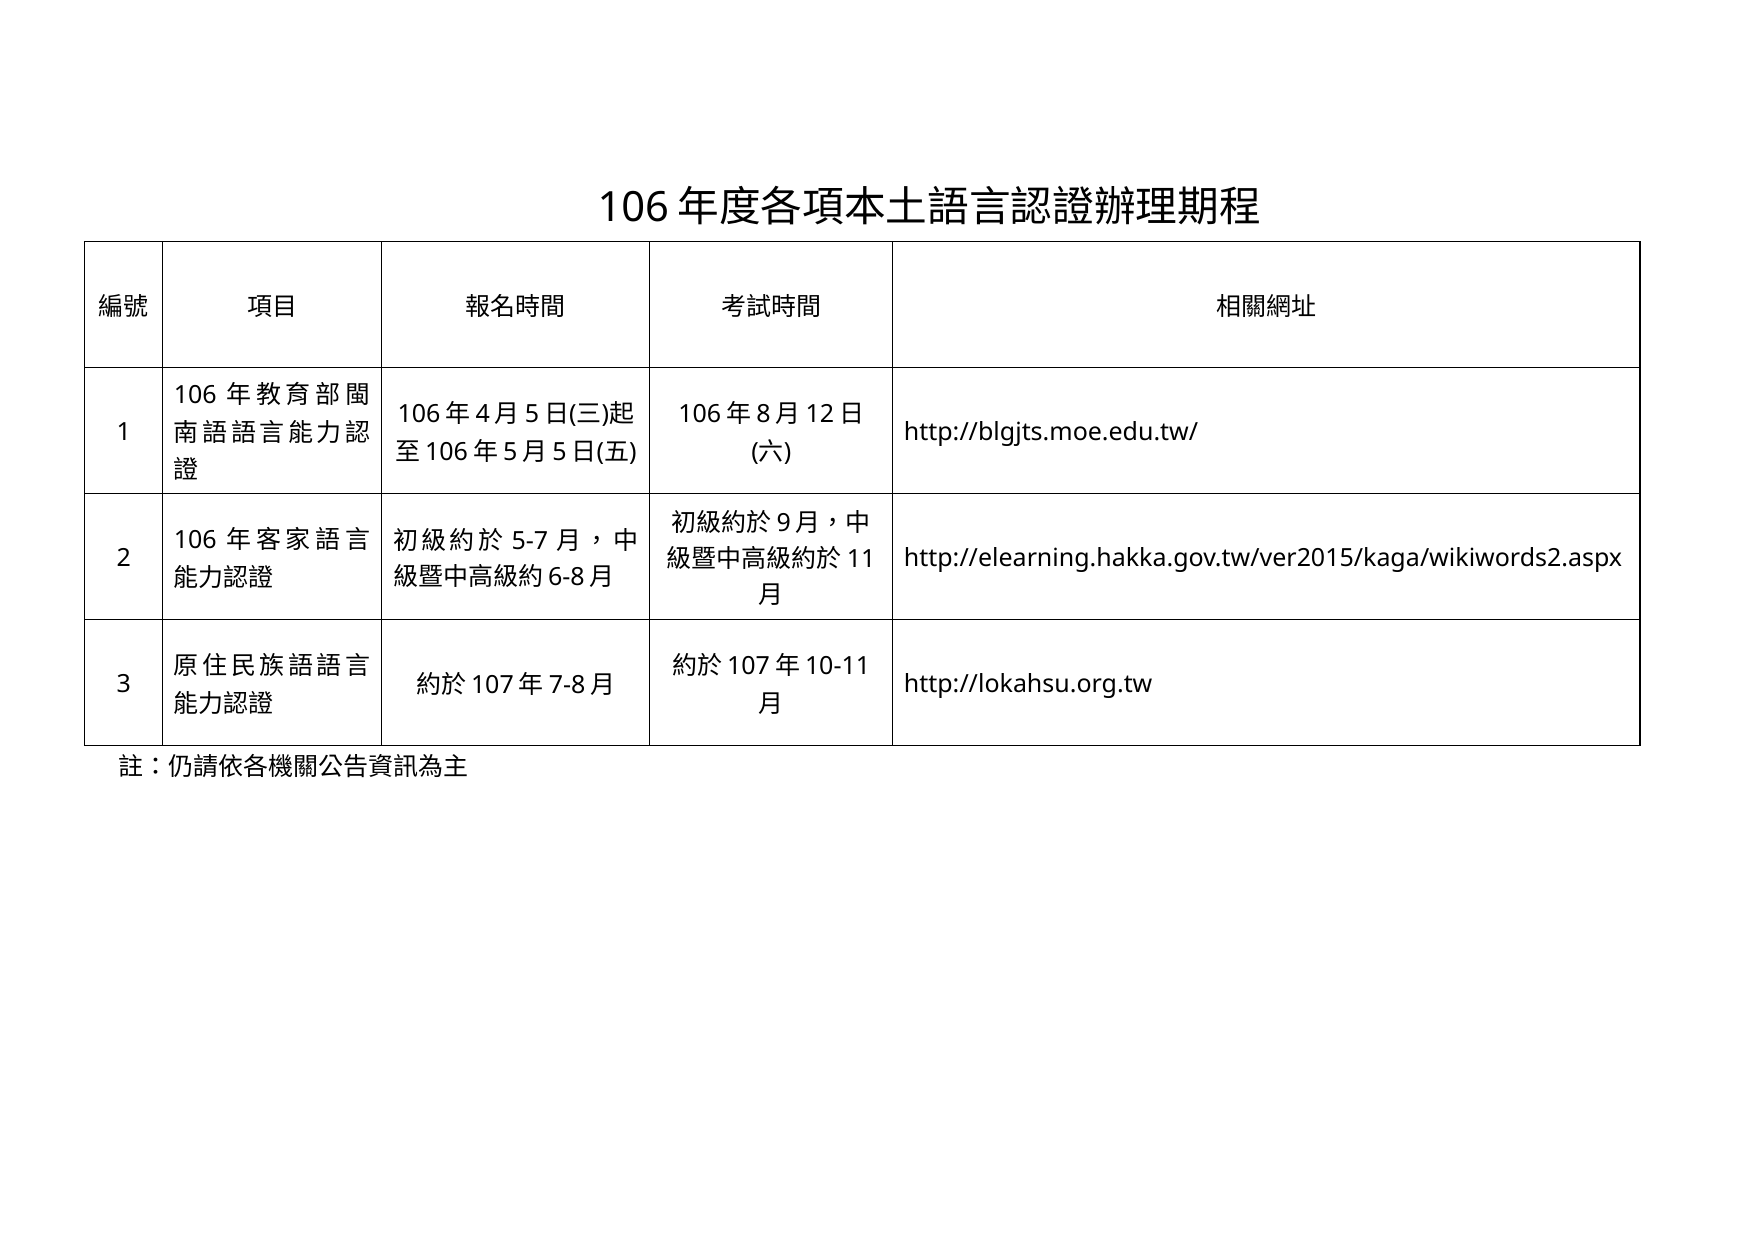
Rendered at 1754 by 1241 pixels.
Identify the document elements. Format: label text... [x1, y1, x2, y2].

table_cell 106年4月5日(三)起至106年5月5日(五) [382, 368, 649, 493]
table_cell 3 [85, 620, 162, 745]
table_header 相關網址 [893, 242, 1639, 367]
table_cell 1 [85, 368, 162, 493]
table_header 項目 [163, 242, 381, 367]
table_cell http://lokahsu.org.tw [893, 620, 1639, 745]
table_cell 原住民族語語言能力認證 [163, 620, 381, 745]
table_cell 初級約於9月，中級暨中高級約於11月 [650, 494, 892, 619]
table_cell http://elearning.hakka.gov.tw/ver2015/kaga/wikiwords2.aspx [893, 494, 1639, 619]
table_cell 106年8月12日(六) [650, 368, 892, 493]
table_cell 106年教育部閩南語語言能力認證 [163, 368, 381, 493]
table_cell 約於107年10-11月 [650, 620, 892, 745]
table_cell 2 [85, 494, 162, 619]
table_header 考試時間 [650, 242, 892, 367]
table_header 編號 [85, 242, 162, 367]
list 106年度各項本土語言認證辦理期程 [168, 166, 1606, 241]
table_cell http://blgjts.moe.edu.tw/ [893, 368, 1639, 493]
table_cell 約於107年7-8月 [382, 620, 649, 745]
table_cell 初級約於5-7月，中級暨中高級約6-8月 [382, 494, 649, 619]
text 註：仍請依各機關公告資訊為主 [118, 746, 1606, 783]
table_header 報名時間 [382, 242, 649, 367]
table_cell 106年客家語言能力認證 [163, 494, 381, 619]
